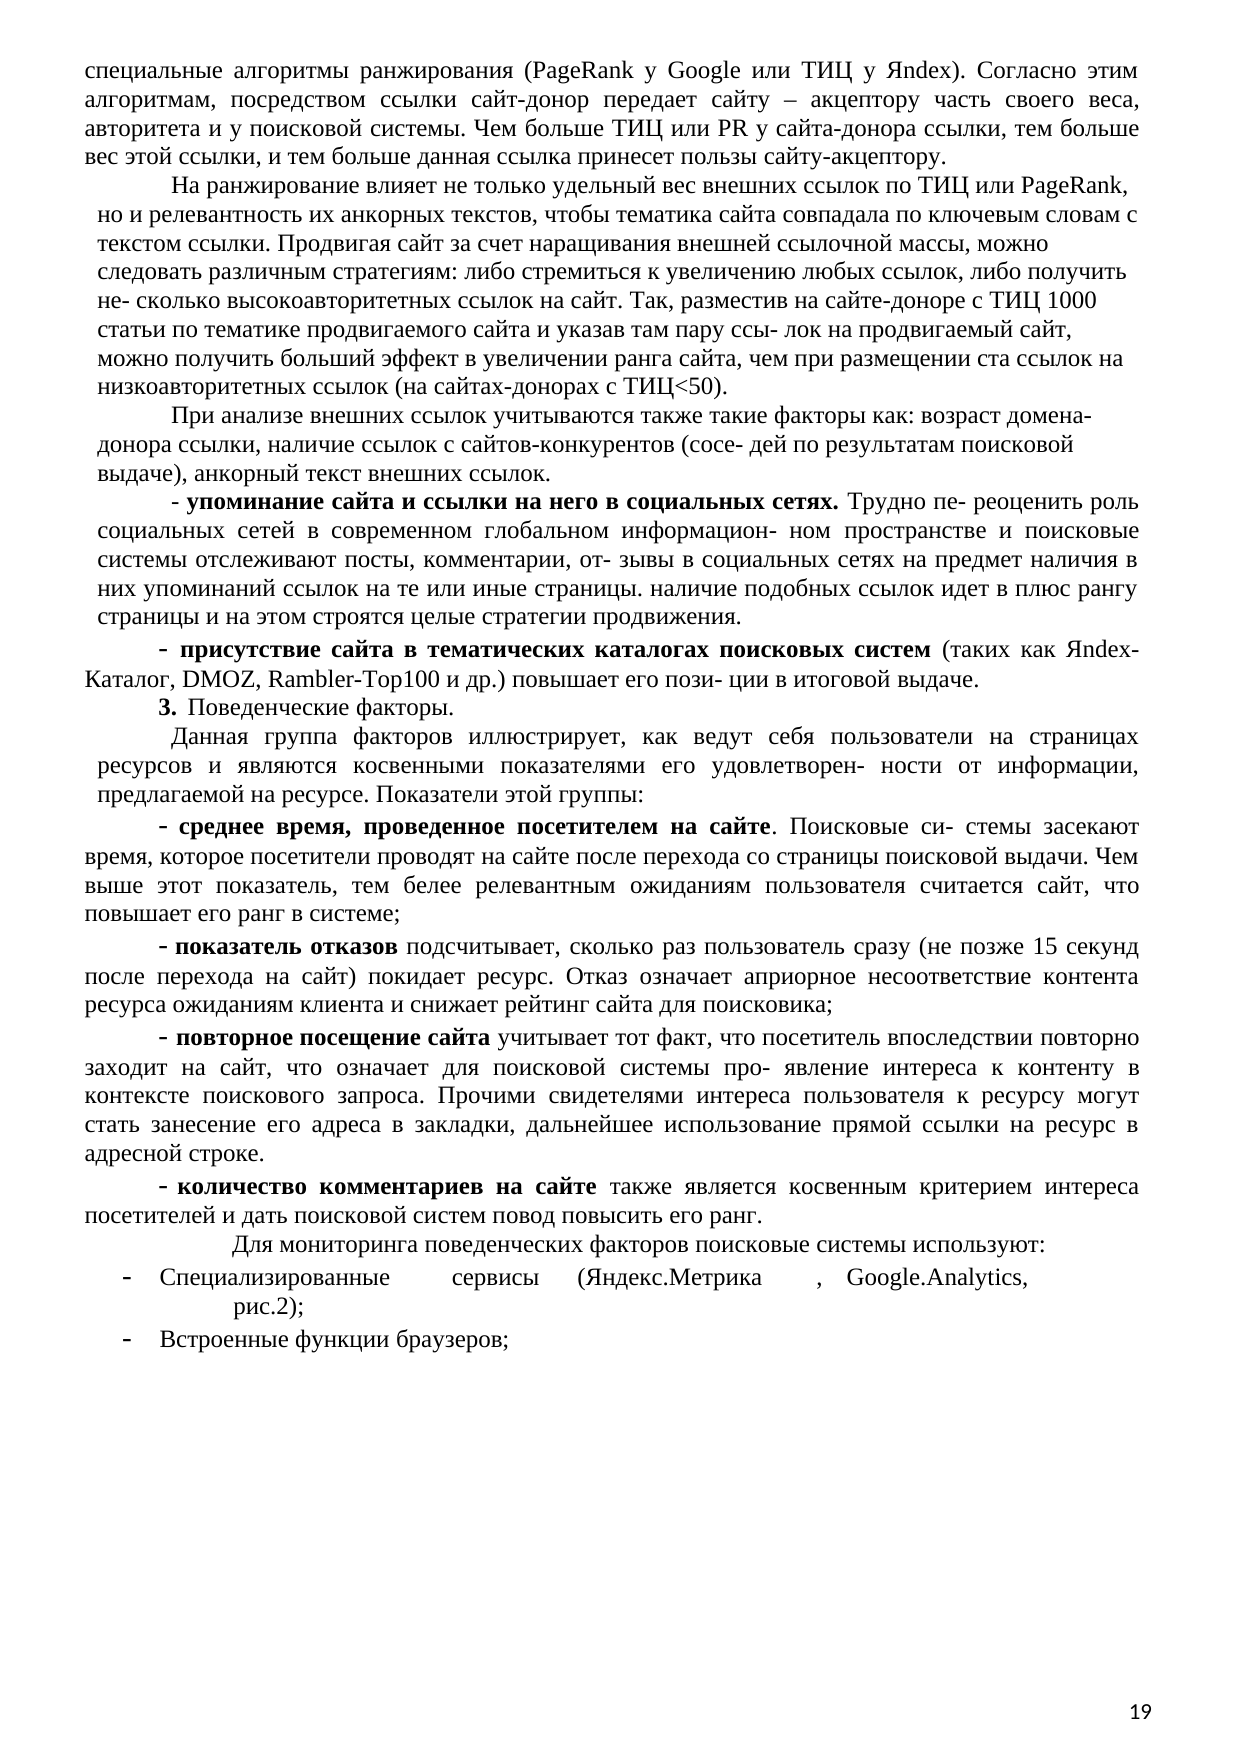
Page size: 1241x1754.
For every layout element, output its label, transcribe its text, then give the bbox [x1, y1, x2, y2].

list повторное посещение сайта учитывает тот факт, что посетитель впоследствии повторно заходит на сайт, что означает для поисковой системы про- явление интереса к контенту в контексте поискового запроса. Прочими свидетелями интереса пользователя к ресурсу могут стать занесение его адреса в закладки, дальнейшее использование прямой ссылки на ресурс в адресной строке. [84, 1018, 1139, 1167]
text Данная группа факторов иллюстрирует, как ведут себя пользователи на страницах ресурсов и являются косвенными показателями его удовлетворен- ности от информации, предлагаемой на ресурсе. Показатели этой группы: [97, 721, 1139, 807]
text На ранжирование влияет не только удельный вес внешних ссылок по ТИЦ или PageRank, но и релевантность их анкорных текстов, чтобы тематика сайта совпадала по ключевым словам с текстом ссылки. Продвигая сайт за счет наращивания внешней ссылочной массы, можно следовать различным стратегиям: либо стремиться к увеличению любых ссылок, либо получить не- сколько высокоавторитетных ссылок на сайт. Так, разместив на сайте-доноре с ТИЦ 1000 статьи по тематике продвигаемого сайта и указав там пару ссы- лок на продвигаемый сайт, можно получить больший эффект в увеличении ранга сайта, чем при размещении ста ссылок на низкоавторитетных ссылок (на сайтах-донорах с ТИЦ<50). [97, 170, 1139, 400]
text - упоминание сайта и ссылки на него в социальных сетях. Трудно пе- реоценить роль социальных сетей в современном глобальном информацион- ном пространстве и поисковые системы отслеживают посты, комментарии, от- зывы в социальных сетях на предмет наличия в них упоминаний ссылок на те или иные страницы. наличие подобных ссылок идет в плюс рангу страницы и на этом строятся целые стратегии продвижения. [97, 486, 1139, 630]
list показатель отказов подсчитывает, сколько раз пользователь сразу (не позже 15 секунд после перехода на сайт) покидает ресурс. Отказ означает априорное несоответствие контента ресурса ожиданиям клиента и снижает рейтинг сайта для поисковика; [84, 927, 1139, 1018]
text Для мониторинга поведенческих факторов поисковые системы используют: [158, 1229, 1152, 1258]
list Поведенческие факторы. [158, 692, 1152, 721]
list среднее время, проведенное посетителем на сайте. Поисковые си- стемы засекают время, которое посетители проводят на сайте после перехода со страницы поисковой выдачи. Чем выше этот показатель, тем белее релевантным ожиданиям пользователя считается сайт, что повышает его ранг в системе; [84, 807, 1139, 927]
list присутствие сайта в тематических каталогах поисковых систем (таких как Яndex-Каталог, DMOZ, Rambler-Top100 и др.) повышает его пози- ции в итоговой выдаче. [84, 630, 1139, 692]
text рис.2); [159, 1291, 1152, 1320]
list Специализированные сервисы (Яндекс.Метрика , Google.Analytics, [122, 1258, 1152, 1291]
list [84, 55, 1139, 170]
list Встроенные функции браузеров; [122, 1320, 1152, 1354]
text При анализе внешних ссылок учитываются также такие факторы как: возраст домена-донора ссылки, наличие ссылок с сайтов-конкурентов (сосе- дей по результатам поисковой выдаче), анкорный текст внешних ссылок. [97, 400, 1120, 486]
list количество комментариев на сайте также является косвенным критерием интереса посетителей и дать поисковой систем повод повысить его ранг. [84, 1167, 1139, 1229]
